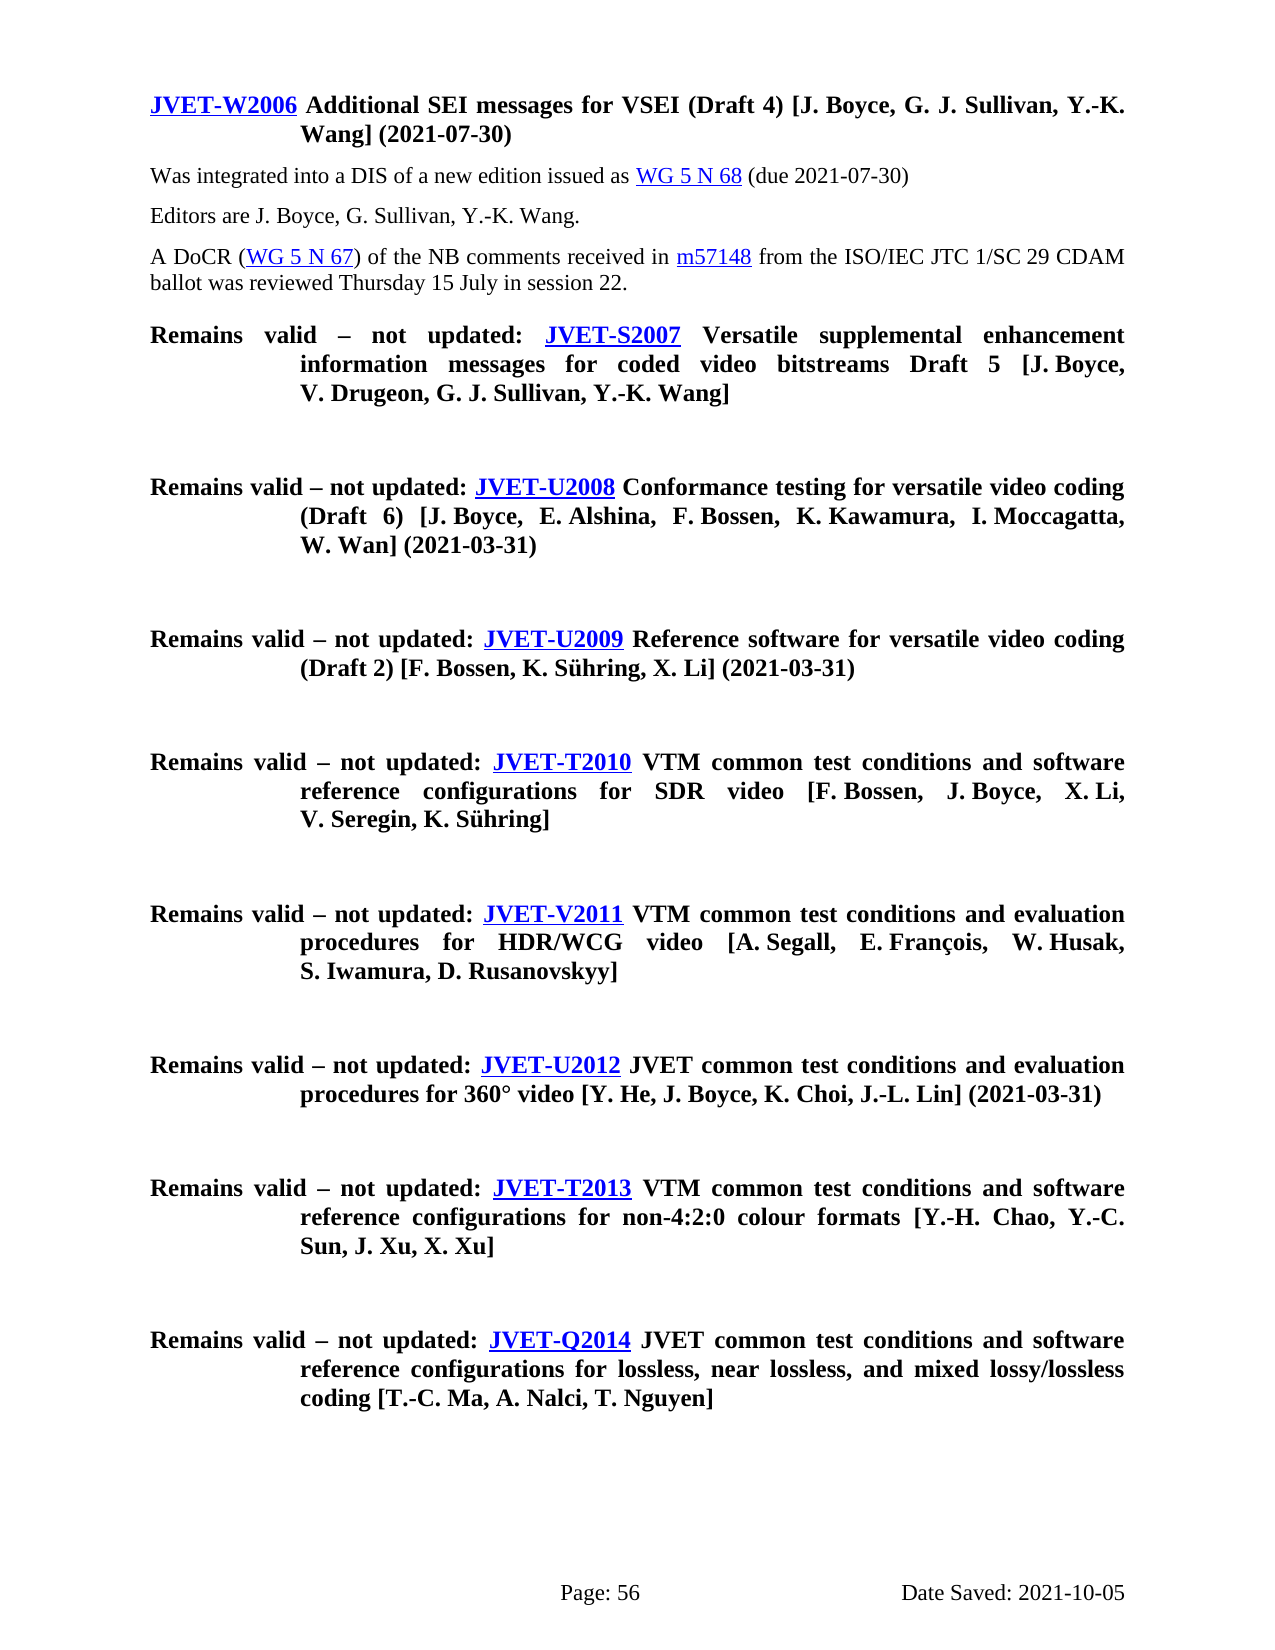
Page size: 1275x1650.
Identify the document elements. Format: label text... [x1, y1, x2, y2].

subtitle Remains valid – not updated: JVET-U2012 JVET common test conditions and evaluation procedures for 360° video [Y. He, J. Boyce, K. Choi, J.-L. Lin] (2021-03-31) [150, 1051, 1125, 1108]
subtitle Remains valid – not updated: JVET-Q2014 JVET common test conditions and software reference configurations for lossless, near lossless, and mixed lossy/lossless coding [T.-C. Ma, A. Nalci, T. Nguyen] [150, 1325, 1125, 1412]
subtitle Remains valid – not updated: JVET-S2007 Versatile supplemental enhancement information messages for coded video bitstreams Draft 5 [J. Boyce, V. Drugeon, G. J. Sullivan, Y.-K. Wang] [150, 320, 1125, 407]
subtitle Remains valid – not updated: JVET-U2008 Conformance testing for versatile video coding (Draft 6) [J. Boyce, E. Alshina, F. Bossen, K. Kawamura, I. Moccagatta, W. Wan] (2021-03-31) [150, 472, 1125, 558]
subtitle Remains valid – not updated: JVET-V2011 VTM common test conditions and evaluation procedures for HDR/WCG video [A. Segall, E. François, W. Husak, S. Iwamura, D. Rusanovskyy] [150, 899, 1125, 985]
subtitle Remains valid – not updated: JVET-U2009 Reference software for versatile video coding (Draft 2) [F. Bossen, K. Sühring, X. Li] (2021-03-31) [150, 624, 1125, 681]
subtitle Remains valid – not updated: JVET-T2013 VTM common test conditions and software reference configurations for non-4:2:0 colour formats [Y.-H. Chao, Y.-C. Sun, J. Xu, X. Xu] [150, 1173, 1125, 1260]
subtitle JVET-W2006 Additional SEI messages for VSEI (Draft 4) [J. Boyce, G. J. Sullivan, Y.-K. Wang] (2021-07-30) [150, 90, 1125, 147]
text Was integrated into a DIS of a new edition issued as WG 5 N 68 (due 2021-07-30) [150, 162, 1125, 188]
text Editors are J. Boyce, G. Sullivan, Y.-K. Wang. [150, 202, 1125, 228]
subtitle Remains valid – not updated: JVET-T2010 VTM common test conditions and software reference configurations for SDR video [F. Bossen, J. Boyce, X. Li, V. Seregin, K. Sühring] [150, 747, 1125, 833]
text A DoCR (WG 5 N 67) of the NB comments received in m57148 from the ISO/IEC JTC 1/SC 29 CDAM ballot was reviewed Thursday 15 July in session 22. [150, 243, 1125, 295]
